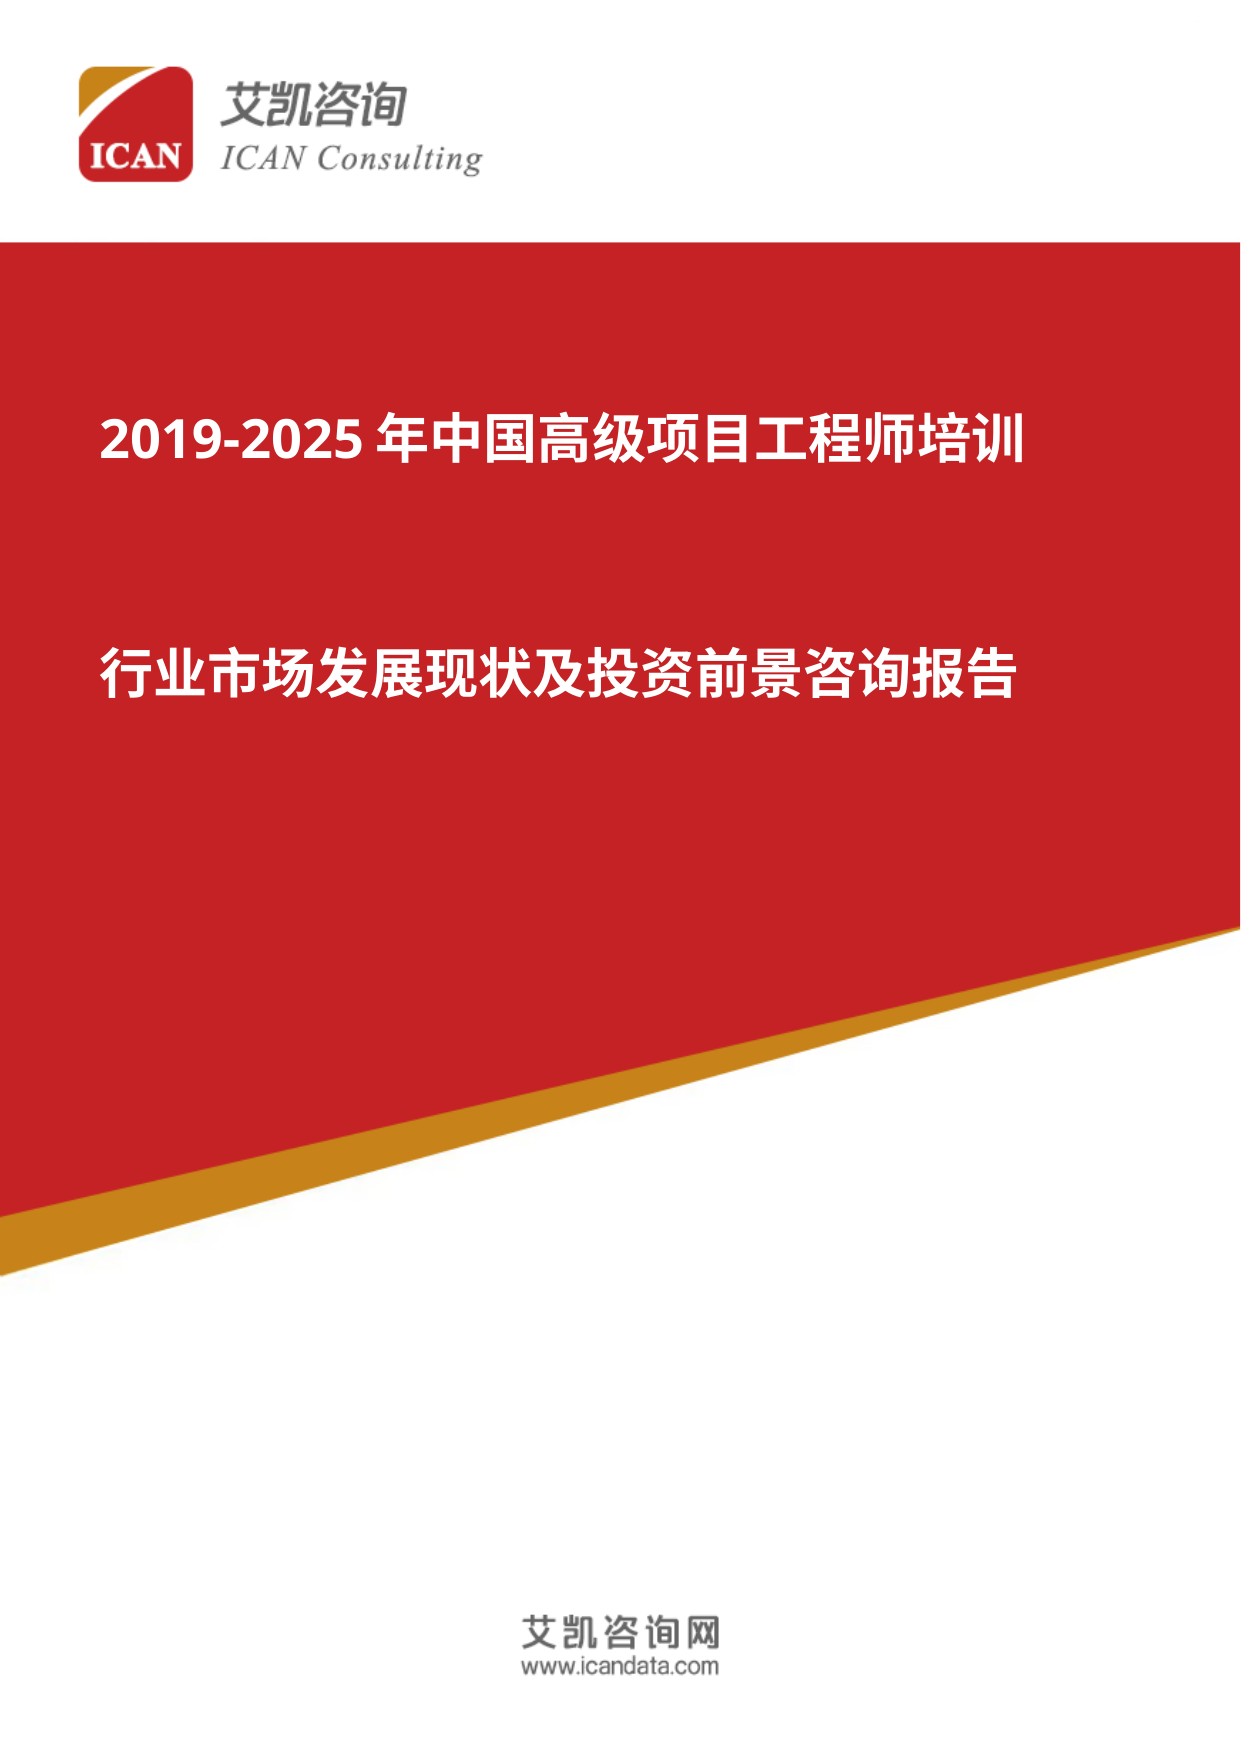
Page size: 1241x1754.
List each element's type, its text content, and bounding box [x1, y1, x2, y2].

subtitle 2019-2025年中国高级项目工程师培训行业市场发展现状及投资前景咨询报告 [99, 386, 1053, 718]
picture [0, 5, 1241, 1754]
